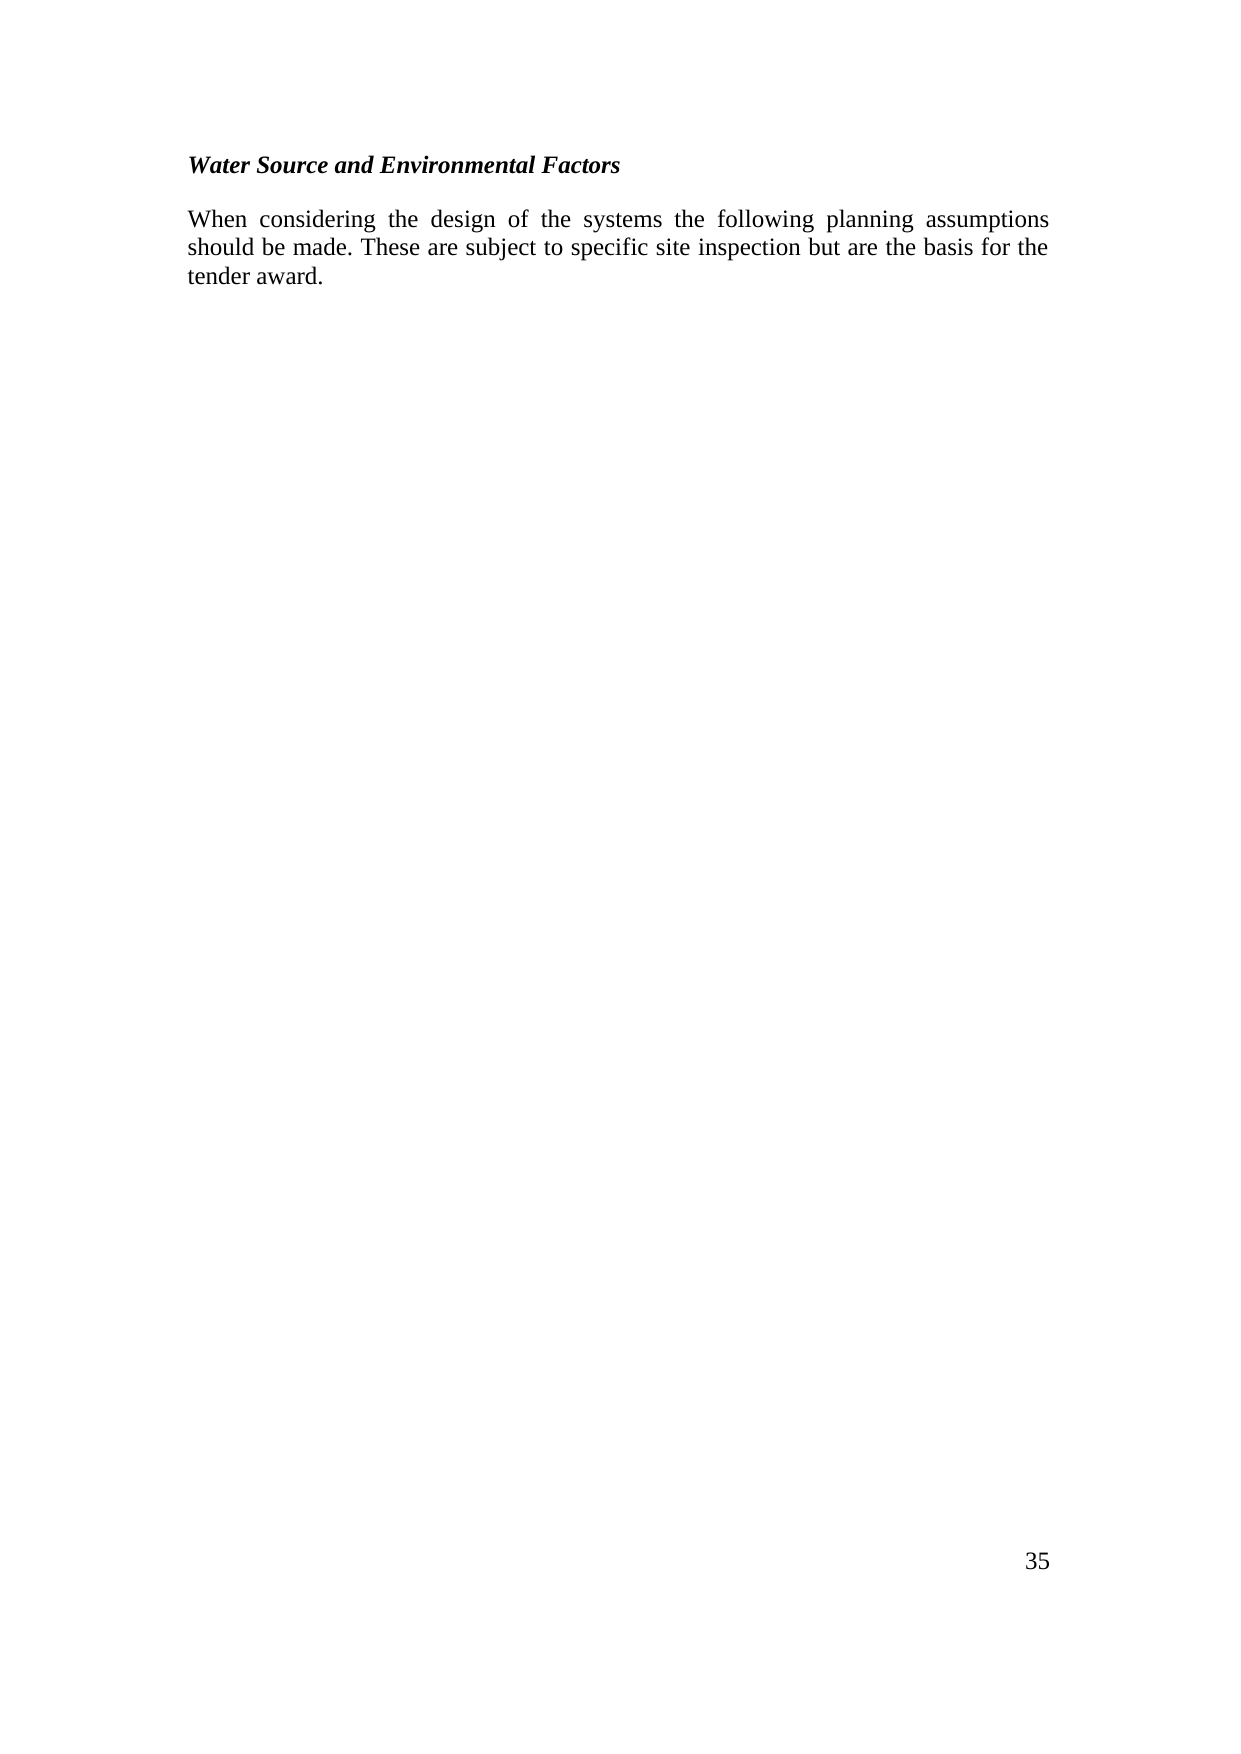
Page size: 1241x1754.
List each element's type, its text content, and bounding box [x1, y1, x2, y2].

text When considering the design of the systems the following planning assumptions should be made. These are subject to specific site inspection but are the basis for the tender award. [187, 204, 1050, 290]
subtitle Water Source and Environmental Factors [187, 150, 1050, 179]
